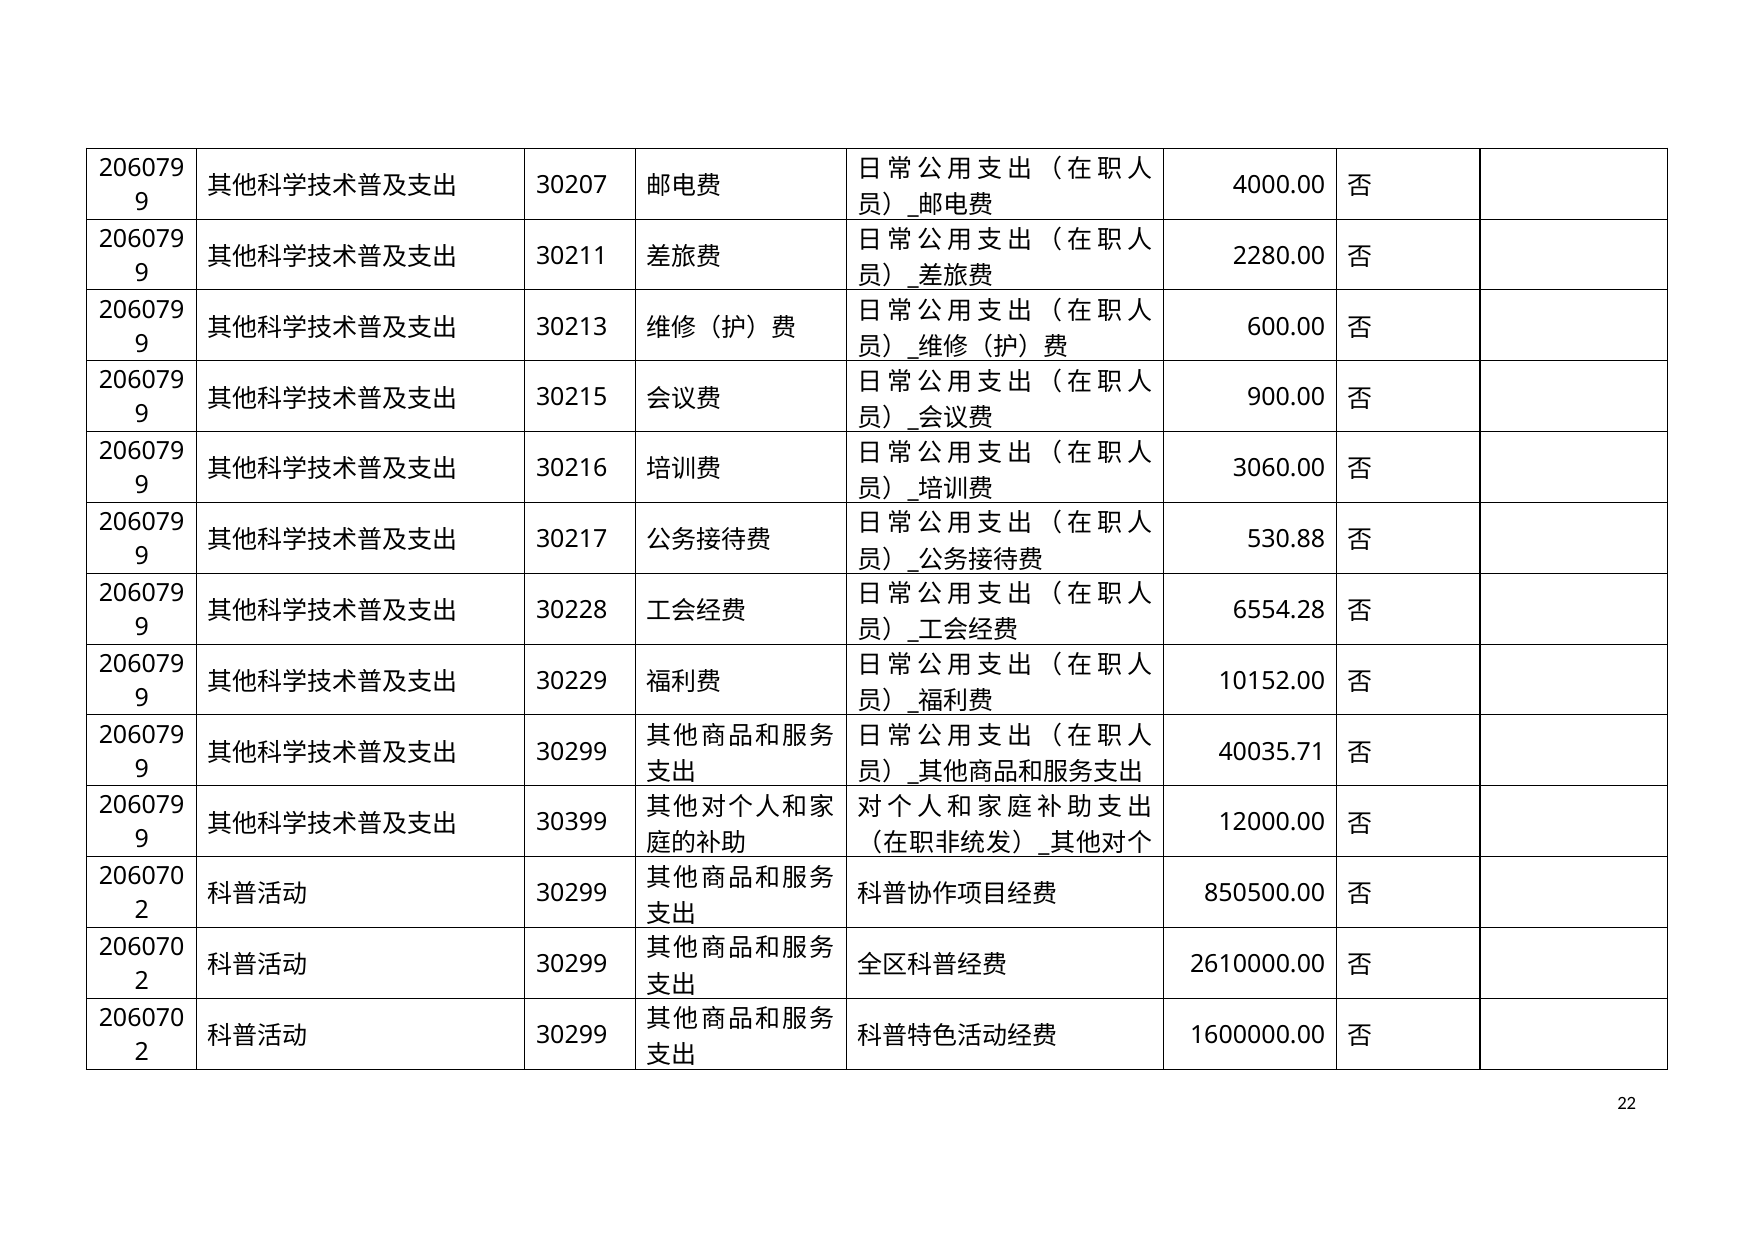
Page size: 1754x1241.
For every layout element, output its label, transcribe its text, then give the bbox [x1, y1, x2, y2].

table_cell [1481, 786, 1667, 856]
table_cell 公务接待费 [636, 503, 846, 573]
table_cell 否 [1337, 503, 1479, 573]
table_cell 日常公用支出（在职人员）_邮电费 [847, 149, 1163, 218]
table_cell 否 [1337, 999, 1479, 1068]
table_cell 600.00 [1164, 290, 1336, 360]
table_cell 日常公用支出（在职人员）_培训费 [847, 432, 1163, 502]
table_cell 2060799 [87, 645, 196, 714]
table_cell 否 [1337, 361, 1479, 431]
table_cell 日常公用支出（在职人员）_公务接待费 [847, 503, 1163, 573]
table_cell [1481, 715, 1667, 785]
table_cell [1481, 574, 1667, 643]
table_cell 其他商品和服务支出 [636, 857, 846, 927]
table_cell 日常公用支出（在职人员）_福利费 [847, 645, 1163, 714]
table_cell 10152.00 [1164, 645, 1336, 714]
table_cell 否 [1337, 786, 1479, 856]
table_cell 日常公用支出（在职人员）_其他商品和服务支出 [847, 715, 1163, 785]
table_cell 其他科学技术普及支出 [197, 503, 524, 573]
table_cell 30299 [525, 857, 635, 927]
table_cell 否 [1337, 574, 1479, 643]
table_cell 其他科学技术普及支出 [197, 290, 524, 360]
table_cell [1481, 999, 1667, 1068]
table_cell 工会经费 [636, 574, 846, 643]
table_cell 2060799 [87, 715, 196, 785]
table_cell 12000.00 [1164, 786, 1336, 856]
table_cell 30216 [525, 432, 635, 502]
table_cell 否 [1337, 715, 1479, 785]
table_cell [1481, 149, 1667, 218]
table_cell 否 [1337, 290, 1479, 360]
table_cell [1481, 432, 1667, 502]
table_cell 2060799 [87, 432, 196, 502]
table_cell 日常公用支出（在职人员）_会议费 [847, 361, 1163, 431]
table_cell 30399 [525, 786, 635, 856]
table_cell 科普活动 [197, 857, 524, 927]
table_cell 30215 [525, 361, 635, 431]
table_cell 其他对个人和家庭的补助 [636, 786, 846, 856]
table_cell 日常公用支出（在职人员）_维修（护）费 [847, 290, 1163, 360]
table_cell 其他科学技术普及支出 [197, 786, 524, 856]
table_cell 科普协作项目经费 [847, 857, 1163, 927]
table_cell 科普特色活动经费 [847, 999, 1163, 1068]
table_cell 850500.00 [1164, 857, 1336, 927]
table_cell 其他科学技术普及支出 [197, 149, 524, 218]
table_cell [1481, 220, 1667, 289]
table_cell 2060799 [87, 149, 196, 218]
table_cell 否 [1337, 432, 1479, 502]
table_cell 30299 [525, 715, 635, 785]
table_cell 否 [1337, 928, 1479, 998]
table_cell 其他科学技术普及支出 [197, 645, 524, 714]
table_cell 30211 [525, 220, 635, 289]
table_cell 900.00 [1164, 361, 1336, 431]
table_cell 维修（护）费 [636, 290, 846, 360]
table_cell 对个人和家庭补助支出（在职非统发）_其他对个人和家庭的补助 [847, 786, 1163, 856]
table_cell 2060799 [87, 220, 196, 289]
table_cell [1481, 361, 1667, 431]
table_cell 530.88 [1164, 503, 1336, 573]
table_cell 全区科普经费 [847, 928, 1163, 998]
table_cell 其他科学技术普及支出 [197, 432, 524, 502]
table_cell 2280.00 [1164, 220, 1336, 289]
table_cell 30299 [525, 928, 635, 998]
table_cell 4000.00 [1164, 149, 1336, 218]
table_cell 2060702 [87, 999, 196, 1068]
table_cell 否 [1337, 149, 1479, 218]
table_cell 30207 [525, 149, 635, 218]
table_cell 2060799 [87, 786, 196, 856]
table_cell 30228 [525, 574, 635, 643]
table_cell 40035.71 [1164, 715, 1336, 785]
table_cell 2610000.00 [1164, 928, 1336, 998]
table_cell 日常公用支出（在职人员）_工会经费 [847, 574, 1163, 643]
table_cell 科普活动 [197, 999, 524, 1068]
table_cell 差旅费 [636, 220, 846, 289]
table_cell [1481, 290, 1667, 360]
table_cell 2060799 [87, 503, 196, 573]
table_cell 其他科学技术普及支出 [197, 361, 524, 431]
table_cell [1481, 928, 1667, 998]
table_cell 邮电费 [636, 149, 846, 218]
table_cell 其他科学技术普及支出 [197, 715, 524, 785]
table_cell 会议费 [636, 361, 846, 431]
table_cell 2060702 [87, 857, 196, 927]
table_cell 否 [1337, 857, 1479, 927]
table_cell 2060799 [87, 290, 196, 360]
table_cell 30229 [525, 645, 635, 714]
table_cell 2060702 [87, 928, 196, 998]
table_cell 6554.28 [1164, 574, 1336, 643]
table_cell 30213 [525, 290, 635, 360]
table_cell 30217 [525, 503, 635, 573]
table_cell 其他商品和服务支出 [636, 999, 846, 1068]
table_cell 科普活动 [197, 928, 524, 998]
table_cell 其他商品和服务支出 [636, 928, 846, 998]
table_cell 否 [1337, 220, 1479, 289]
table_cell 其他商品和服务支出 [636, 715, 846, 785]
table_cell 30299 [525, 999, 635, 1068]
table_cell 3060.00 [1164, 432, 1336, 502]
table_cell 日常公用支出（在职人员）_差旅费 [847, 220, 1163, 289]
table_cell 2060799 [87, 574, 196, 643]
table_cell 1600000.00 [1164, 999, 1336, 1068]
table_cell [1481, 857, 1667, 927]
table_cell 其他科学技术普及支出 [197, 220, 524, 289]
table_cell 否 [1337, 645, 1479, 714]
table_cell 福利费 [636, 645, 846, 714]
table_cell 培训费 [636, 432, 846, 502]
table_cell [1481, 503, 1667, 573]
table_cell 2060799 [87, 361, 196, 431]
table_cell [1481, 645, 1667, 714]
table_cell 其他科学技术普及支出 [197, 574, 524, 643]
